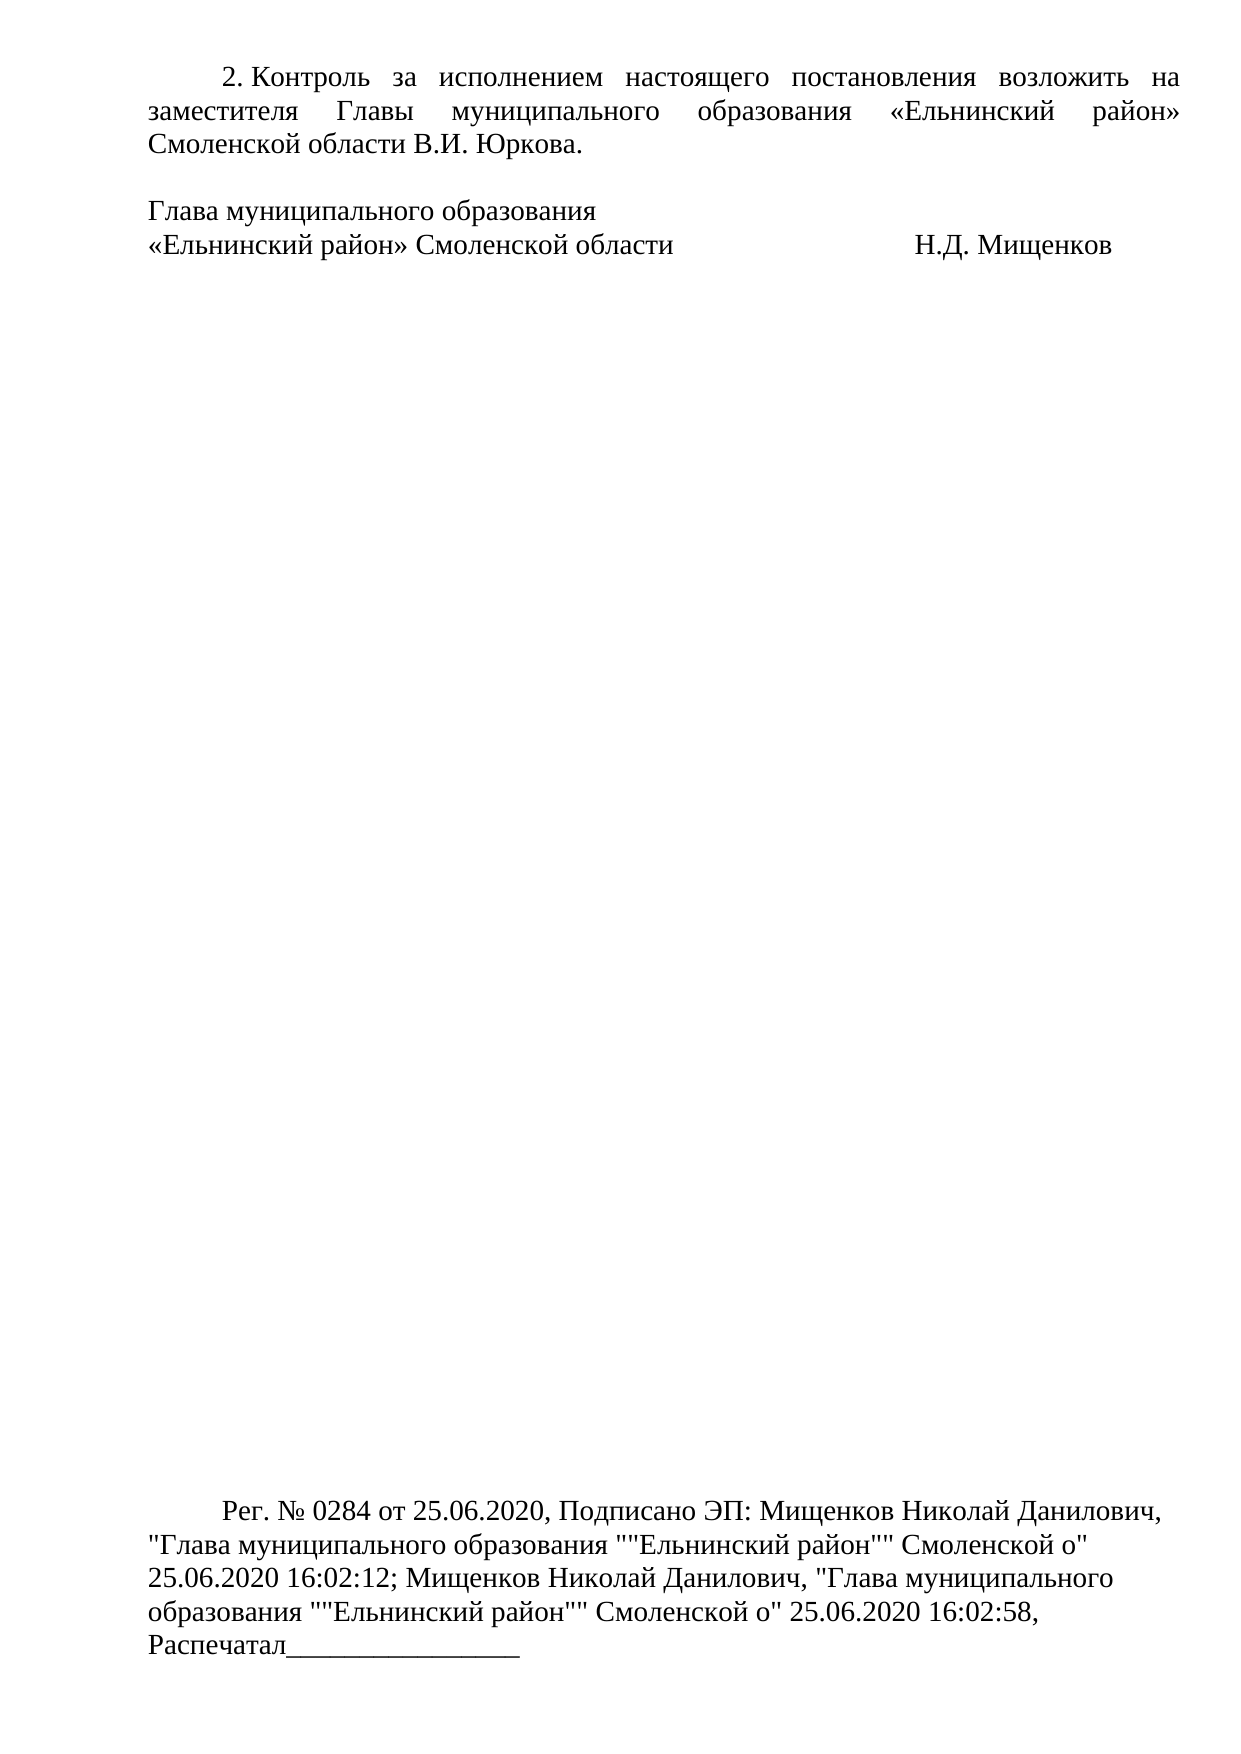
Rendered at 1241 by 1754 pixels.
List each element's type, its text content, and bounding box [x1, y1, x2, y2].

text 2. Контроль за исполнением настоящего постановления возложить на заместителя Главы муниципального образования «Ельнинский район» Смоленской области В.И. Юркова. [148, 59, 1181, 160]
list «Ельнинский район» Смоленской области Н.Д. Мищенков [148, 227, 1187, 260]
text Глава муниципального образования [148, 193, 1181, 227]
